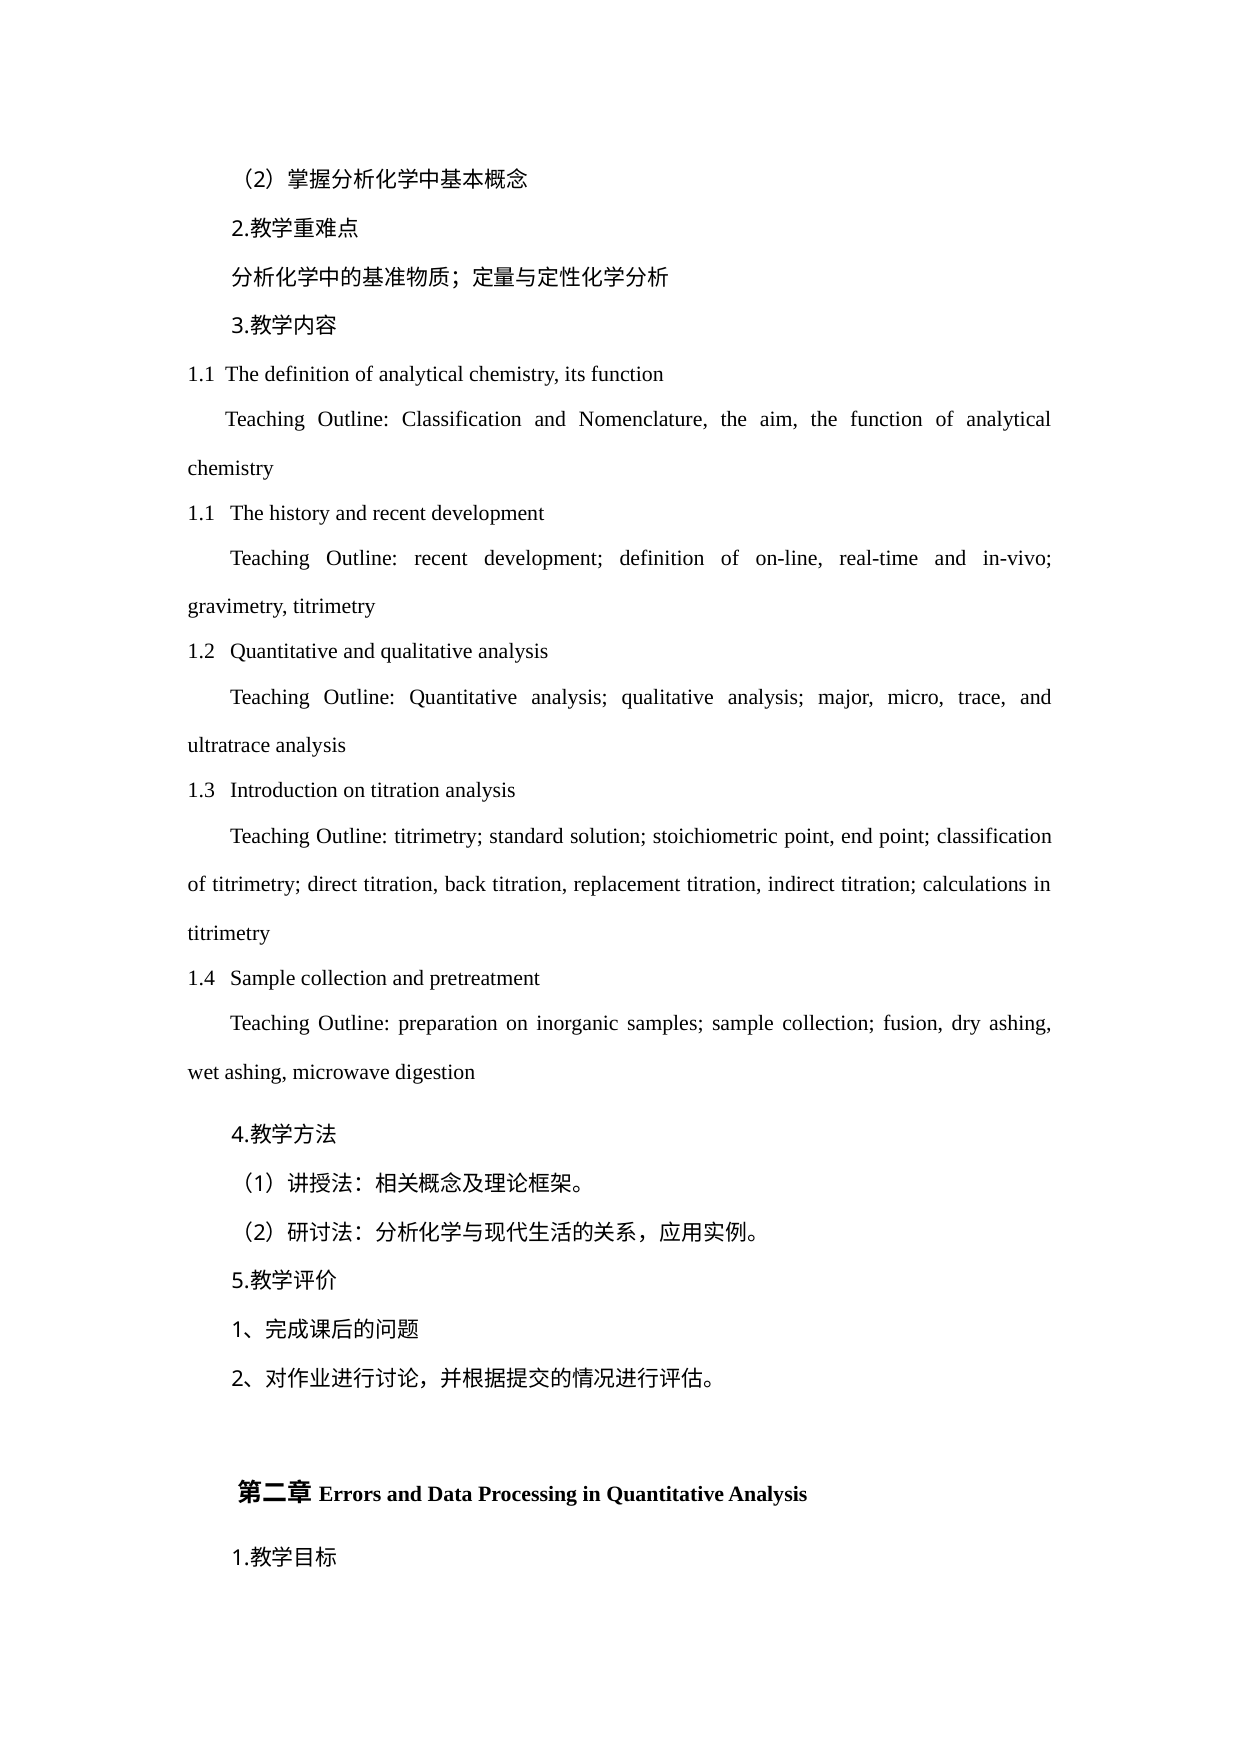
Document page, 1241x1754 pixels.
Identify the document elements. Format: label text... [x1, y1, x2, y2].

list The definition of analytical chemistry, its function [187, 357, 1053, 389]
text 5.教学评价 [187, 1263, 1053, 1296]
list Sample collection and pretreatment [187, 962, 1053, 994]
list The history and recent development [187, 496, 1053, 528]
text （1）讲授法：相关概念及理论框架。 [187, 1166, 1053, 1198]
text Teaching Outline: preparation on inorganic samples; sample collection; fusion, dry ashing, wet ashing, microwave digestion [187, 1007, 1053, 1088]
list Introduction on titration analysis [187, 774, 1053, 806]
text 3.教学内容 [187, 308, 1053, 341]
text Teaching Outline: recent development; definition of on-line, real-time and in-vivo; gravimetry, titrimetry [187, 541, 1053, 622]
text 分析化学中的基准物质；定量与定性化学分析 [187, 259, 1053, 292]
list Quantitative and qualitative analysis [187, 635, 1053, 667]
text 2、对作业进行讨论，并根据提交的情况进行评估。 [187, 1361, 1053, 1393]
text Teaching Outline: Quantitative analysis; qualitative analysis; major, micro, trace, and ultratrace analysis [187, 680, 1053, 761]
text （2）研讨法：分析化学与现代生活的关系，应用实例。 [187, 1214, 1053, 1247]
text 2.教学重难点 [187, 211, 1053, 243]
text Teaching Outline: Classification and Nomenclature, the aim, the function of analytical chemistry [187, 402, 1053, 483]
text 1.教学目标 [187, 1539, 1053, 1572]
text 1、完成课后的问题 [187, 1312, 1053, 1344]
text Teaching Outline: titrimetry; standard solution; stoichiometric point, end point; classification of titrimetry; direct titration, back titration, replacement titration, indirect titration; calculations in titrimetry [187, 819, 1053, 949]
text （2）掌握分析化学中基本概念 [187, 162, 1053, 194]
text 第二章 Errors and Data processing in Quantitative Analysis [187, 1458, 1053, 1523]
text 4.教学方法 [187, 1117, 1053, 1149]
